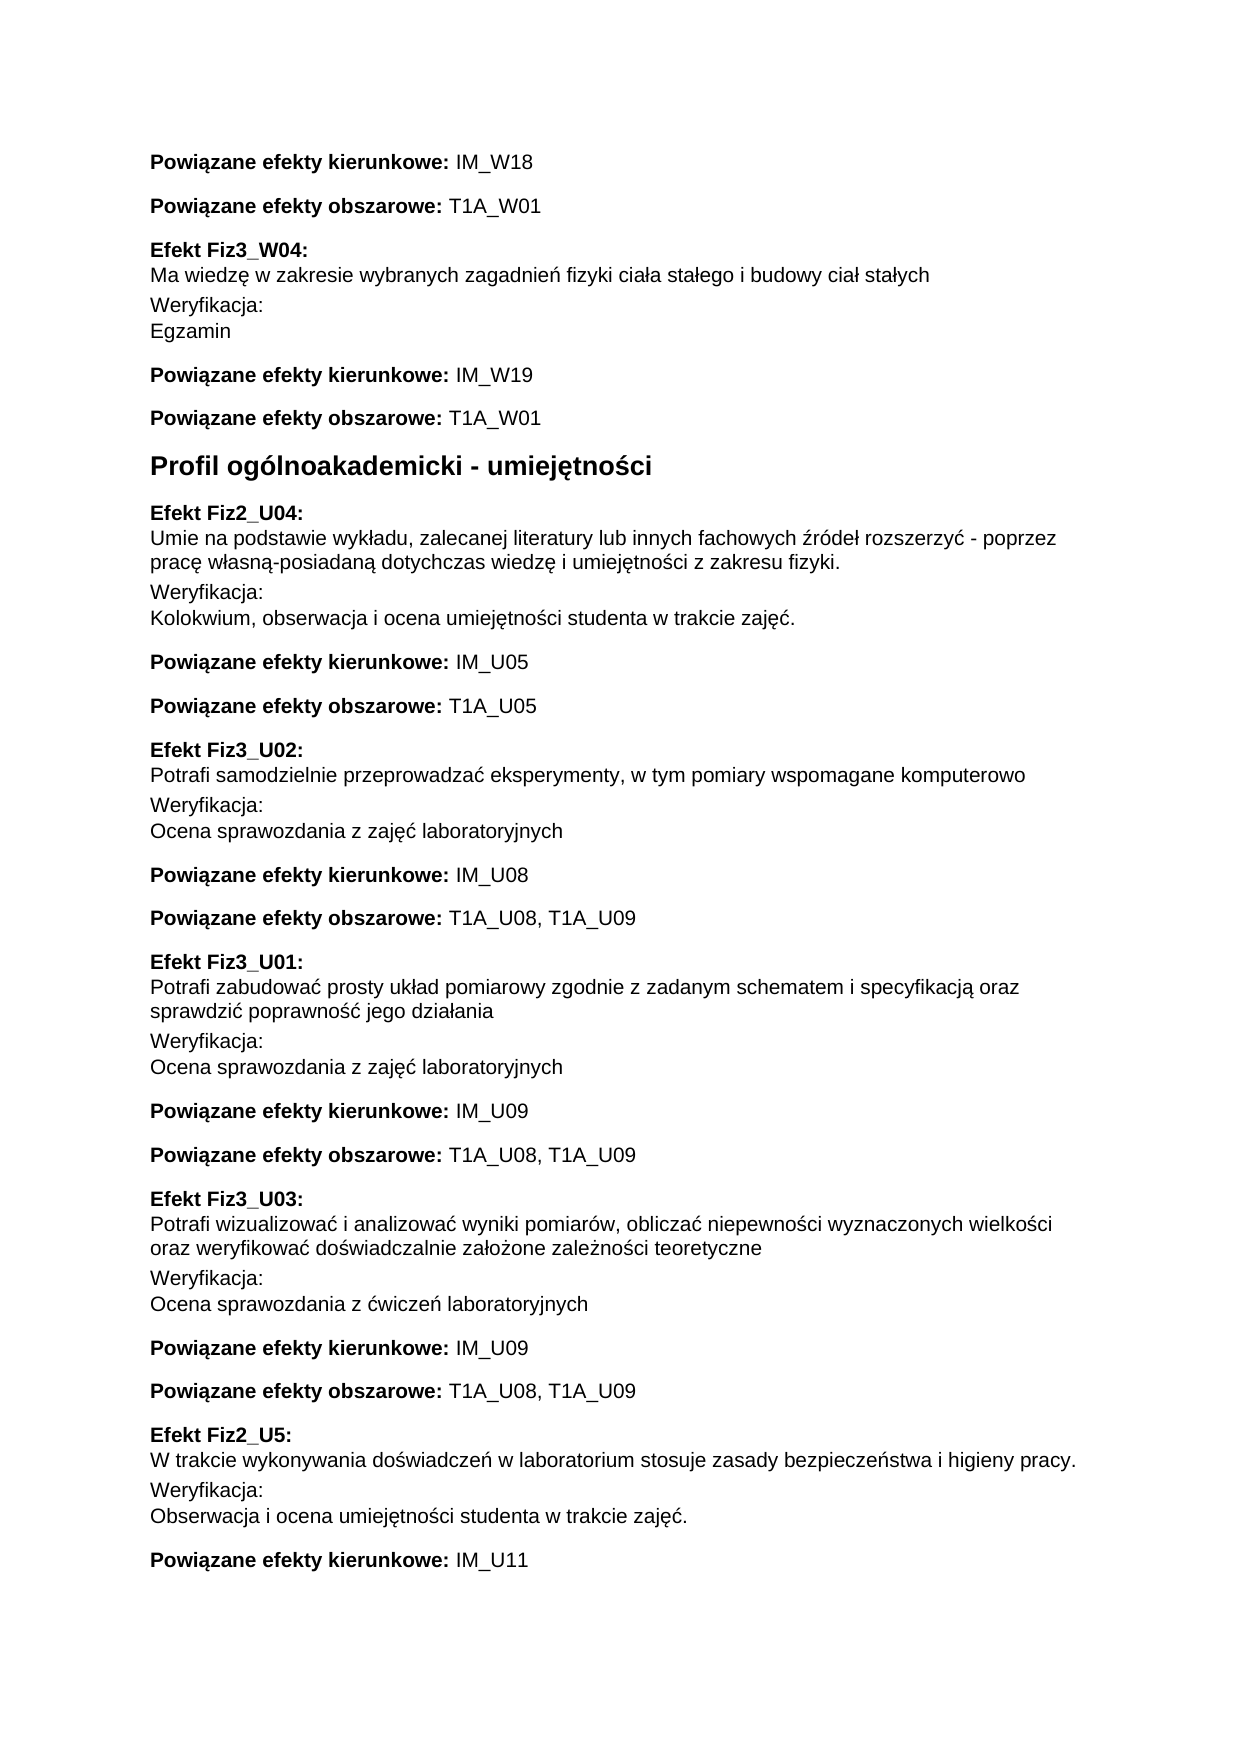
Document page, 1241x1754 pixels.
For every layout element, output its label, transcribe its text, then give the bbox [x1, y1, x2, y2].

text Powiązane efekty obszarowe: T1A_U08, T1A_U09 [150, 1143, 1090, 1167]
text Efekt Fiz3_U03: [150, 1186, 1090, 1210]
text Powiązane efekty obszarowe: T1A_U05 [150, 694, 1090, 718]
text W trakcie wykonywania doświadczeń w laboratorium stosuje zasady bezpieczeństwa i higieny pracy. [150, 1448, 1090, 1472]
text Kolokwium, obserwacja i ocena umiejętności studenta w trakcie zajęć. [150, 606, 1090, 630]
text Ocena sprawozdania z zajęć laboratoryjnych [150, 819, 1090, 843]
text Weryfikacja: [150, 1266, 1090, 1289]
text Powiązane efekty kierunkowe: IM_U09 [150, 1099, 1090, 1123]
text Obserwacja i ocena umiejętności studenta w trakcie zajęć. [150, 1504, 1090, 1528]
text Umie na podstawie wykładu, zalecanej literatury lub innych fachowych źródeł rozszerzyć - poprzez pracę własną-posiadaną dotychczas wiedzę i umiejętności z zakresu fizyki. [150, 526, 1090, 574]
text Egzamin [150, 319, 1090, 343]
text Powiązane efekty obszarowe: T1A_W01 [150, 406, 1090, 430]
text Weryfikacja: [150, 293, 1090, 317]
text Powiązane efekty obszarowe: T1A_U08, T1A_U09 [150, 1379, 1090, 1403]
text Efekt Fiz3_U01: [150, 950, 1090, 974]
text Powiązane efekty kierunkowe: IM_U05 [150, 650, 1090, 674]
text Weryfikacja: [150, 1478, 1090, 1502]
text Efekt Fiz3_W04: [150, 237, 1090, 261]
text Ocena sprawozdania z ćwiczeń laboratoryjnych [150, 1292, 1090, 1316]
text Powiązane efekty kierunkowe: IM_W18 [150, 150, 1090, 174]
text Ocena sprawozdania z zajęć laboratoryjnych [150, 1055, 1090, 1079]
text Powiązane efekty obszarowe: T1A_U08, T1A_U09 [150, 906, 1090, 930]
text Efekt Fiz2_U5: [150, 1423, 1090, 1447]
text Powiązane efekty obszarowe: T1A_W01 [150, 194, 1090, 218]
text Powiązane efekty kierunkowe: IM_W19 [150, 362, 1090, 386]
text Ma wiedzę w zakresie wybranych zagadnień fizyki ciała stałego i budowy ciał stałych [150, 262, 1090, 286]
subtitle Profil ogólnoakademicki - umiejętności [150, 450, 1090, 481]
text Efekt Fiz3_U02: [150, 737, 1090, 761]
text Efekt Fiz2_U04: [150, 501, 1090, 525]
text Weryfikacja: [150, 793, 1090, 817]
text Weryfikacja: [150, 1029, 1090, 1053]
text Powiązane efekty kierunkowe: IM_U08 [150, 862, 1090, 886]
text Weryfikacja: [150, 580, 1090, 604]
text Potrafi wizualizować i analizować wyniki pomiarów, obliczać niepewności wyznaczonych wielkości oraz weryfikować doświadczalnie założone zależności teoretyczne [150, 1211, 1090, 1259]
text Powiązane efekty kierunkowe: IM_U11 [150, 1548, 1090, 1572]
text Powiązane efekty kierunkowe: IM_U09 [150, 1335, 1090, 1359]
text Potrafi samodzielnie przeprowadzać eksperymenty, w tym pomiary wspomagane komputerowo [150, 762, 1090, 786]
text Potrafi zabudować prosty układ pomiarowy zgodnie z zadanym schematem i specyfikacją oraz sprawdzić poprawność jego działania [150, 975, 1090, 1023]
